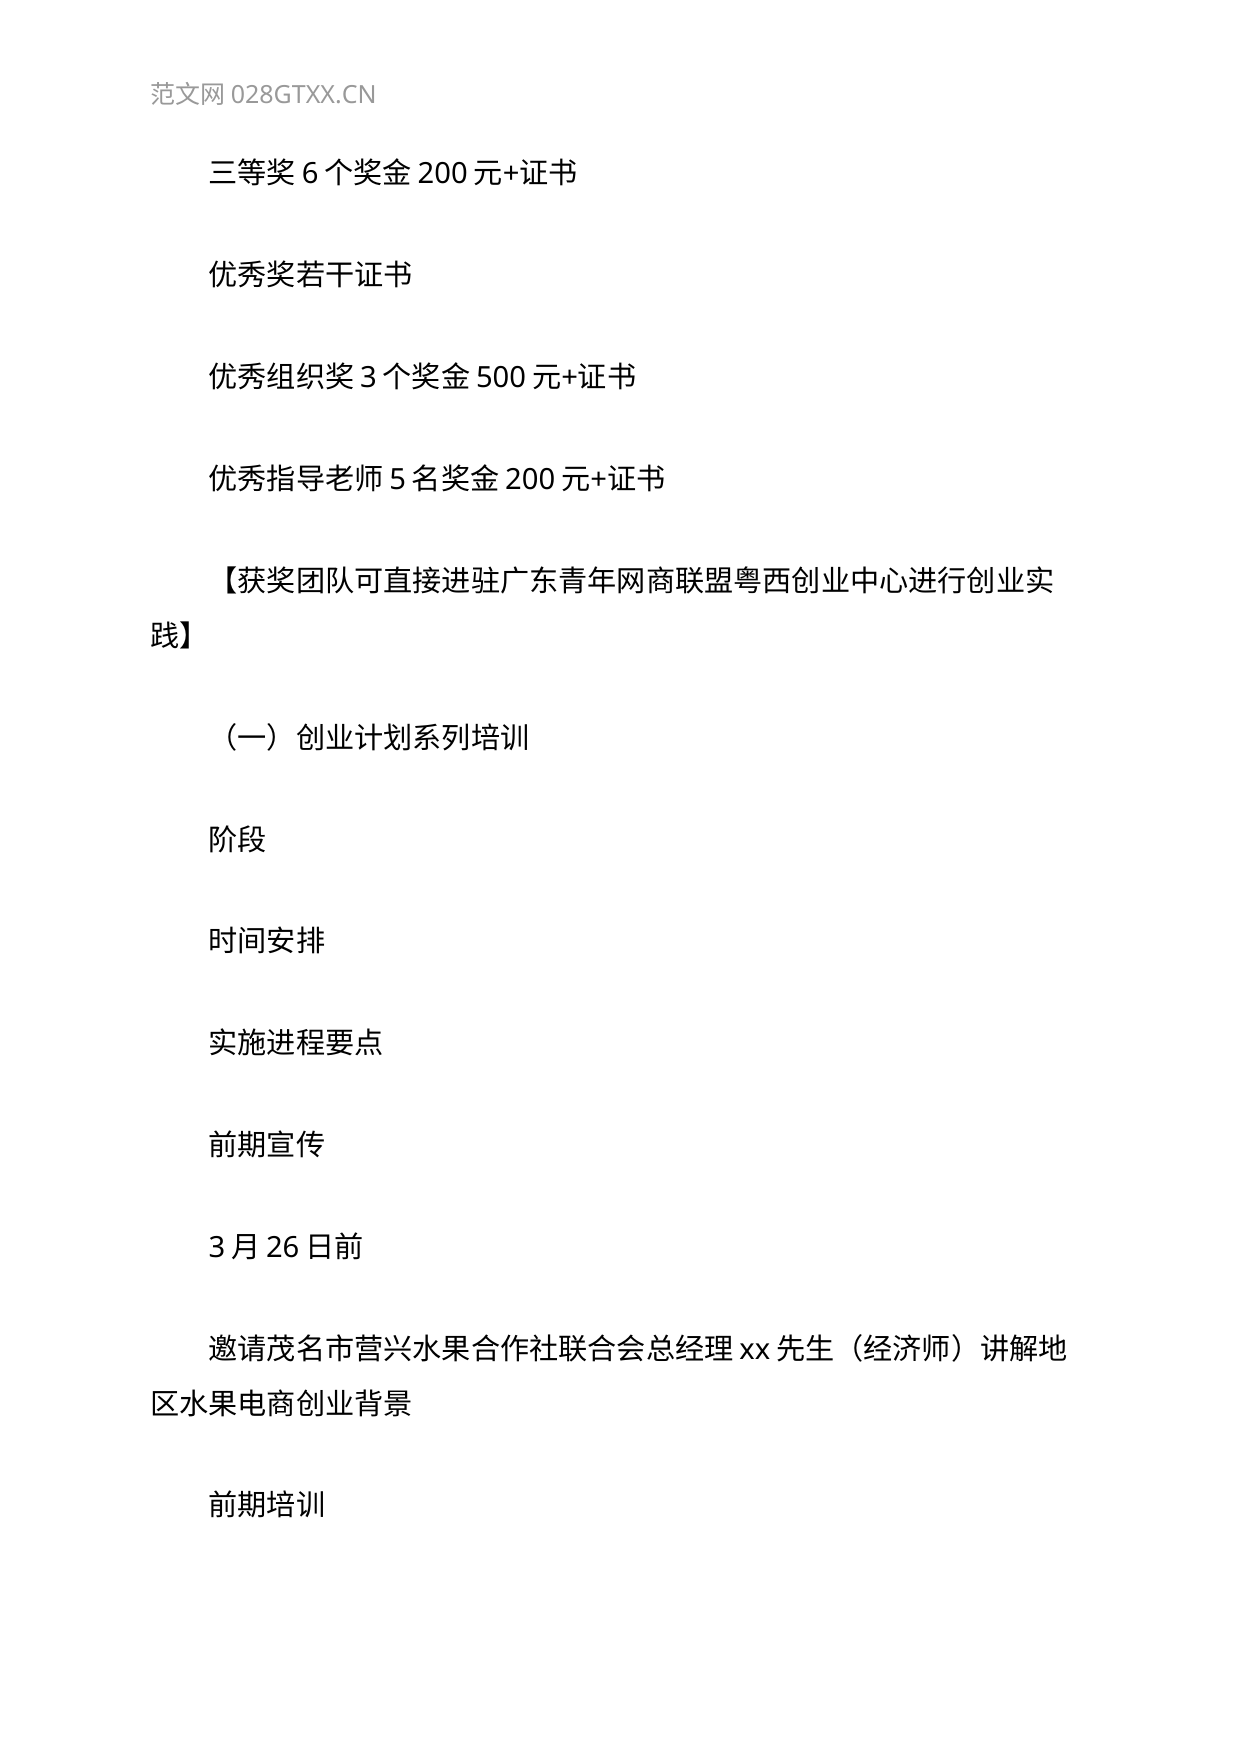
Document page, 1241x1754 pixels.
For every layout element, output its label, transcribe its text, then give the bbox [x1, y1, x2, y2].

text 优秀奖若干证书 [150, 252, 1090, 294]
text 三等奖6个奖金200元+证书 [150, 150, 1090, 192]
text 3月26日前 [150, 1223, 1090, 1266]
text （一）创业计划系列培训 [150, 714, 1090, 757]
text 【获奖团队可直接进驻广东青年网商联盟粤西创业中心进行创业实践】 [150, 558, 1090, 655]
text 实施进程要点 [150, 1020, 1090, 1062]
text 时间安排 [150, 918, 1090, 960]
text 前期培训 [150, 1482, 1090, 1524]
text 优秀指导老师5名奖金200元+证书 [150, 456, 1090, 498]
text 前期宣传 [150, 1121, 1090, 1164]
text 优秀组织奖3个奖金500元+证书 [150, 354, 1090, 396]
text 邀请茂名市营兴水果合作社联合会总经理xx先生（经济师）讲解地区水果电商创业背景 [150, 1325, 1090, 1422]
text 阶段 [150, 816, 1090, 858]
